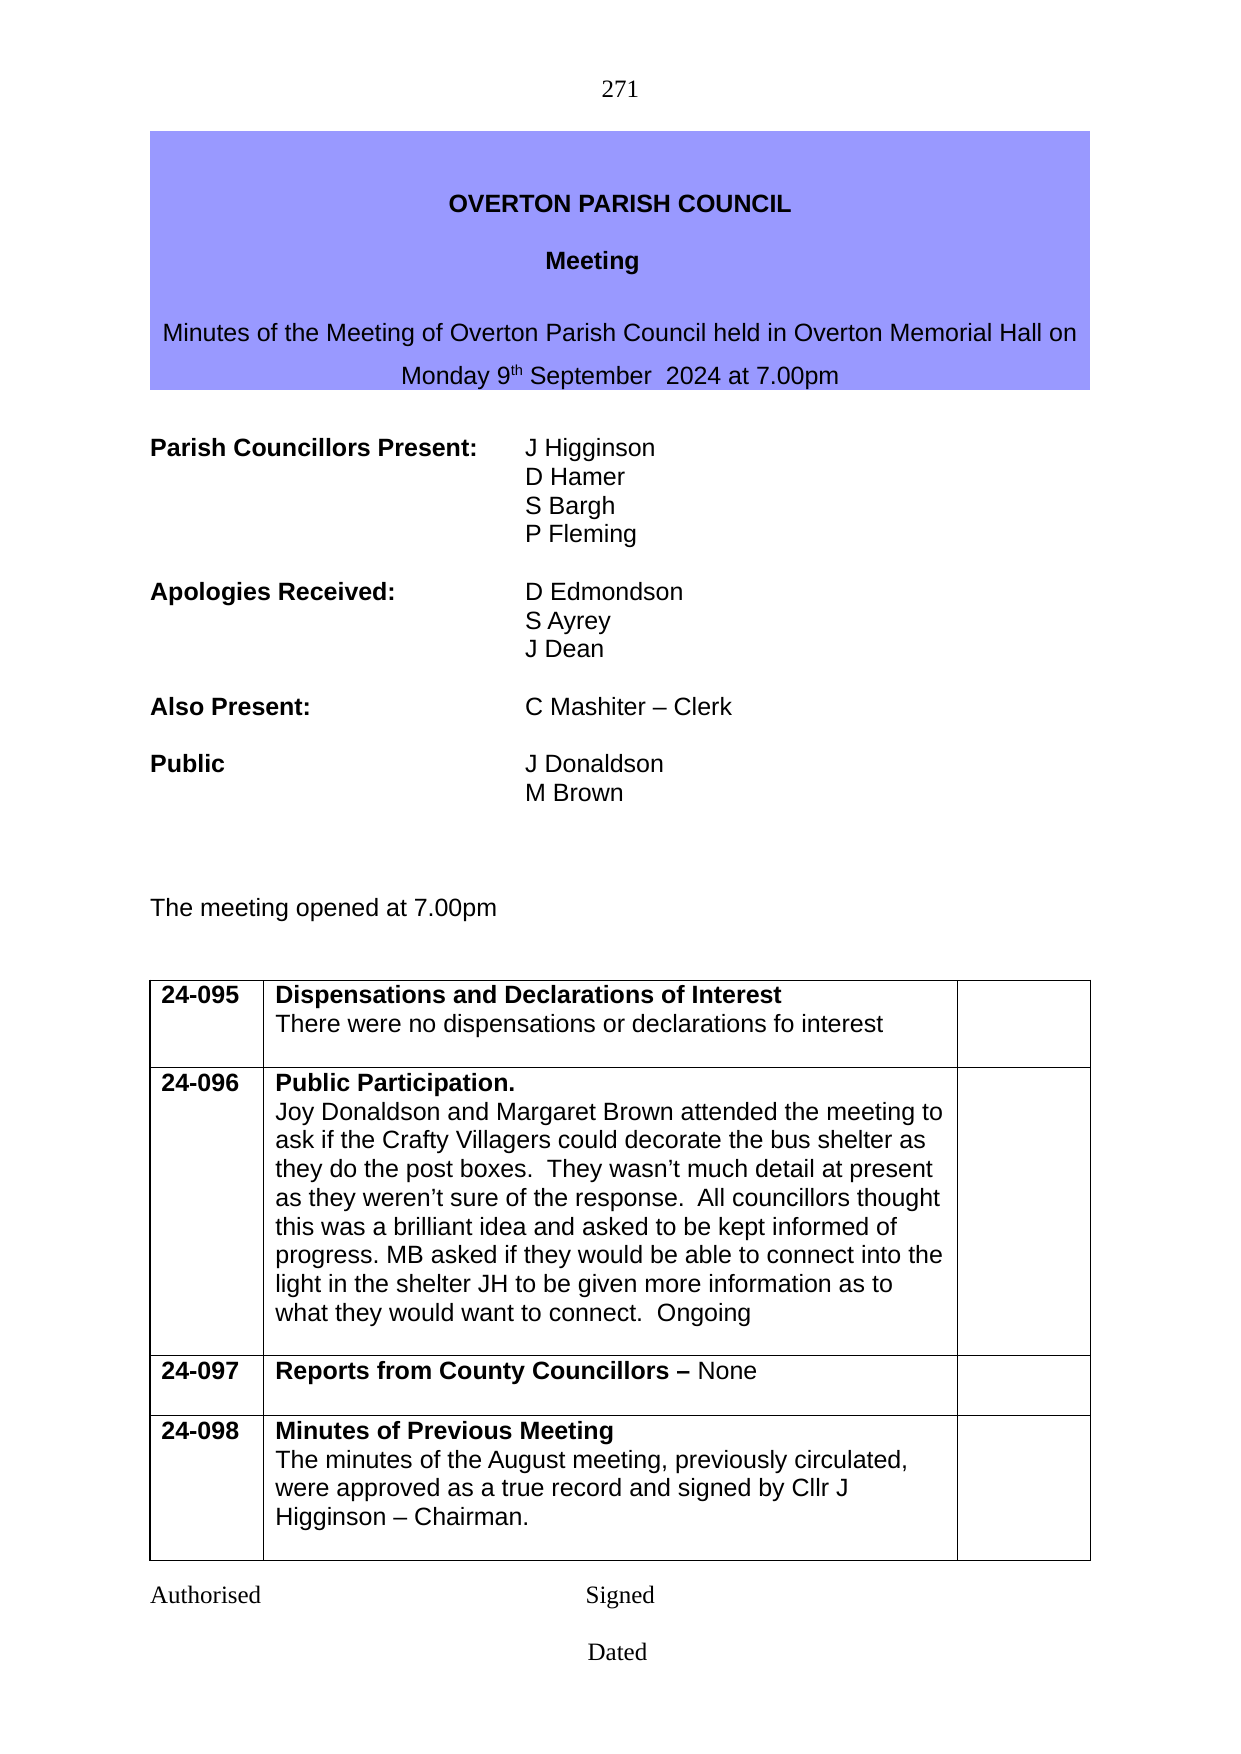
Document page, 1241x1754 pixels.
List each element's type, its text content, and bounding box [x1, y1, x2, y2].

table_cell Minutes of Previous Meeting The minutes of the August meeting, previously circulated, were approved as a true record and signed by Cllr J Higginson – Chairman. [264, 1416, 957, 1559]
table_header Dispensations and Declarations of Interest There were no dispensations or declarations fo interest [264, 981, 957, 1067]
text Meeting [150, 246, 1090, 275]
text Apologies Received: D Edmondson [150, 577, 1090, 606]
text Parish Councillors Present: J Higginson [150, 433, 1090, 462]
table_header 24-095 [151, 981, 263, 1067]
text Public J Donaldson [150, 749, 1090, 778]
text S Ayrey [150, 606, 1090, 634]
text J Dean [150, 634, 1090, 663]
table_cell 24-096 [151, 1068, 263, 1355]
table_cell Reports from County Councillors – None [264, 1356, 957, 1415]
text The meeting opened at 7.00pm [150, 893, 1090, 922]
text OVERTON PARISH COUNCIL [150, 189, 1090, 218]
table_cell 24-097 [151, 1356, 263, 1415]
text Monday 9th September 2024 at 7.00pm [150, 361, 1090, 390]
text M Brown [150, 778, 1090, 807]
table_cell Public Participation. Joy Donaldson and Margaret Brown attended the meeting to ask if the Crafty Villagers could decorate the bus shelter as they do the post boxes. They wasn’t much detail at present as they weren’t sure of the response. All councillors thought this was a brilliant idea and asked to be kept informed of progress. MB asked if they would be able to connect into the light in the shelter JH to be given more information as to what they would want to connect. Ongoing [264, 1068, 957, 1355]
table_header [958, 981, 1090, 1067]
table_cell [958, 1416, 1090, 1559]
table_cell [958, 1068, 1090, 1355]
text D Hamer [450, 462, 1090, 491]
text Minutes of the Meeting of Overton Parish Council held in Overton Memorial Hall on [150, 318, 1090, 347]
table_cell [958, 1356, 1090, 1415]
text S Bargh [150, 491, 1090, 519]
text P Fleming [150, 519, 1090, 577]
text Also Present: C Mashiter – Clerk [150, 692, 1090, 721]
table_cell 24-098 [151, 1416, 263, 1559]
